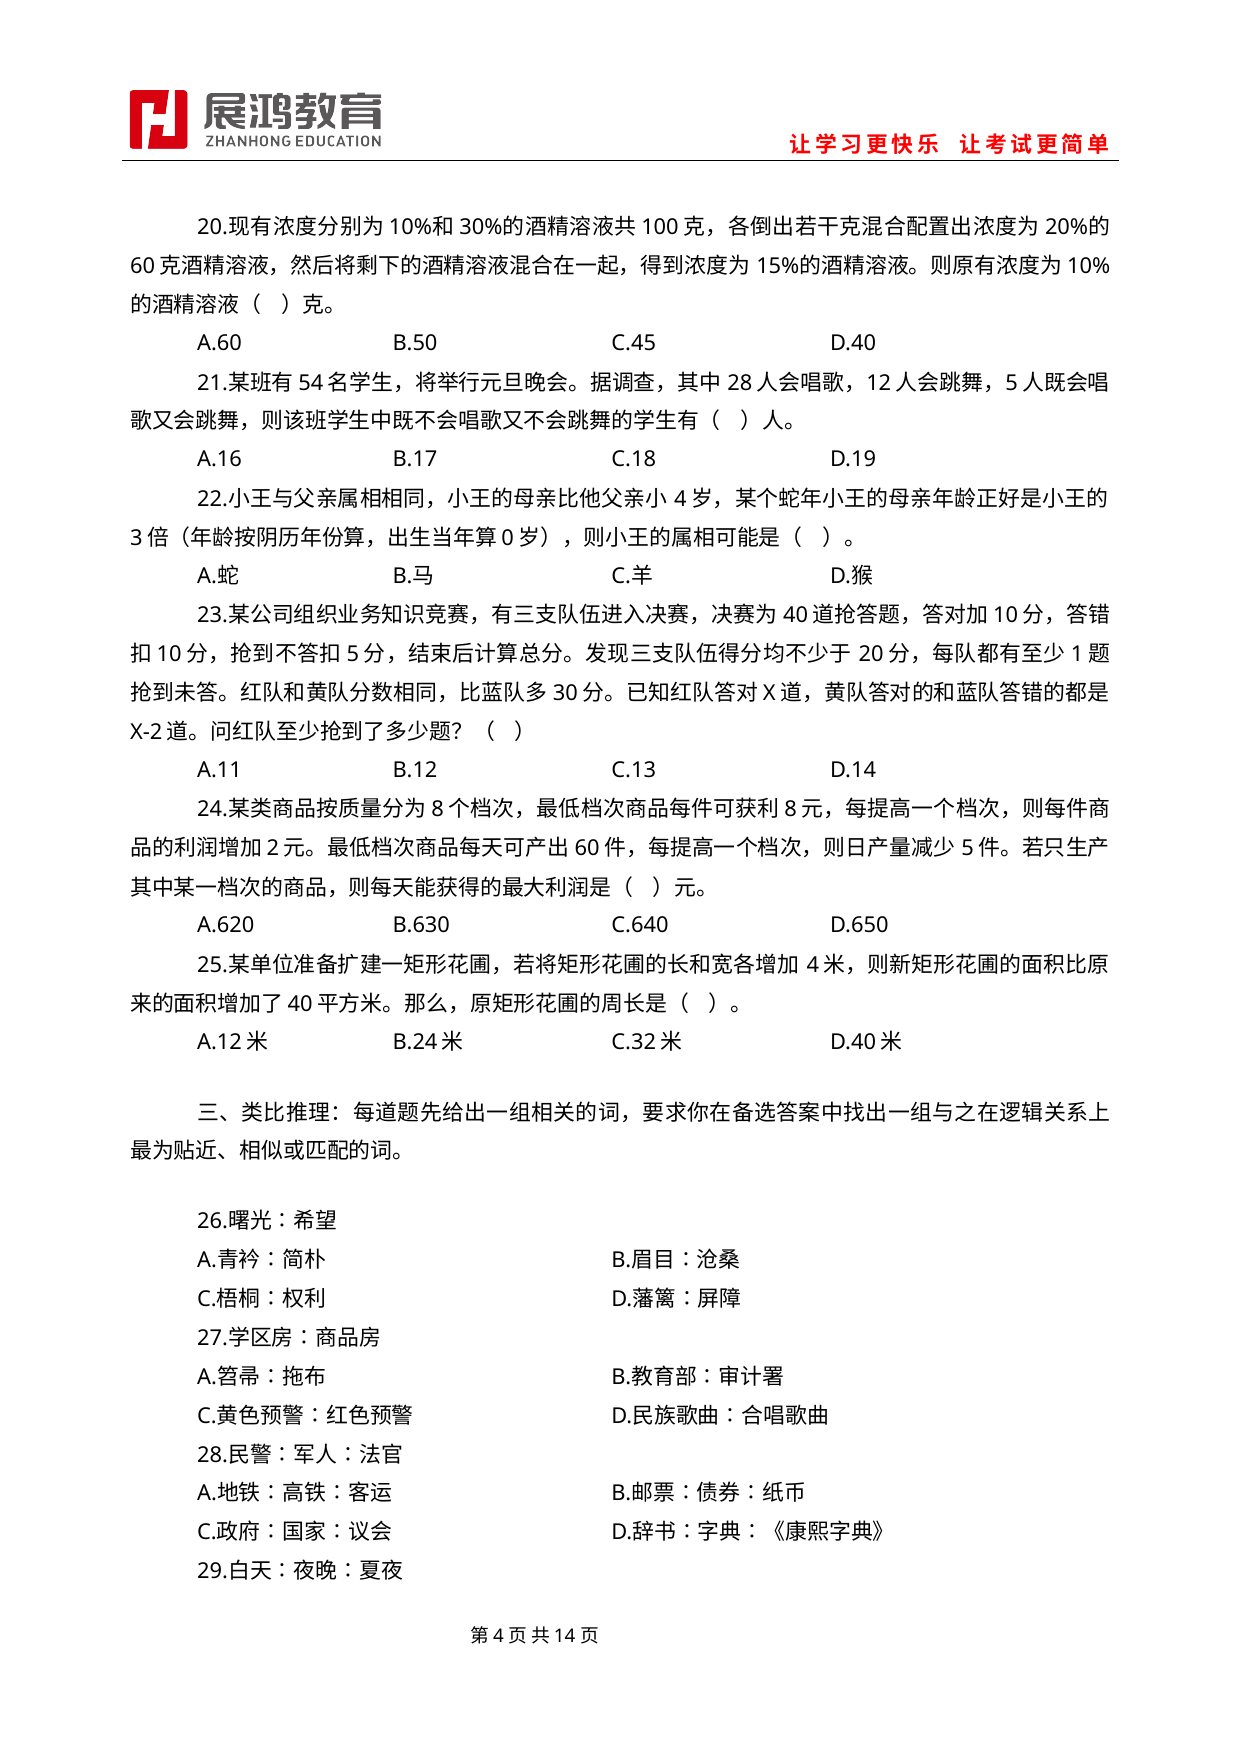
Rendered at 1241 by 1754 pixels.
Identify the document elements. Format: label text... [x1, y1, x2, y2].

text A.12米 B.24米 C.32米 D.40米 [130, 1024, 1110, 1057]
text A.60 B.50 C.45 D.40 [130, 326, 1110, 358]
text C.梧桐∶权利 D.藩篱∶屏障 [130, 1281, 1110, 1313]
text 25.某单位准备扩建一矩形花圃，若将矩形花圃的长和宽各增加4米，则新矩形花圃的面积比原来的面积增加了40平方米。那么，原矩形花圃的周长是（ ）。 [130, 946, 1110, 1018]
subtitle 三、类比推理：每道题先给出一组相关的词，要求你在备选答案中找出一组与之在逻辑关系上最为贴近、相似或匹配的词。 [130, 1094, 1110, 1166]
text 29.白天∶夜晚∶夏夜 [130, 1553, 1110, 1585]
text 21.某班有54名学生，将举行元旦晚会。据调查，其中28人会唱歌，12人会跳舞，5人既会唱歌又会跳舞，则该班学生中既不会唱歌又不会跳舞的学生有（ ）人。 [130, 364, 1110, 436]
text A.地铁∶高铁∶客运 B.邮票∶债券∶纸币 [130, 1475, 1110, 1508]
text 27.学区房∶商品房 [130, 1320, 1110, 1352]
text 28.民警∶军人∶法官 [130, 1436, 1110, 1469]
text C.政府∶国家∶议会 D.辞书∶字典∶《康熙字典》 [130, 1514, 1110, 1546]
text A.11 B.12 C.13 D.14 [130, 753, 1110, 785]
text 26.曙光∶希望 [130, 1203, 1110, 1236]
text 23.某公司组织业务知识竞赛，有三支队伍进入决赛，决赛为40道抢答题，答对加10分，答错扣10分，抢到不答扣5分，结束后计算总分。发现三支队伍得分均不少于20分，每队都有至少1题抢到未答。红队和黄队分数相同，比蓝队多30分。已知红队答对X道，黄队答对的和蓝队答错的都是X-2道。问红队至少抢到了多少题？（ ） [130, 597, 1110, 746]
text C.黄色预警∶红色预警 D.民族歌曲∶合唱歌曲 [130, 1397, 1110, 1430]
text 22.小王与父亲属相相同，小王的母亲比他父亲小4岁，某个蛇年小王的母亲年龄正好是小王的3倍（年龄按阴历年份算，出生当年算0岁），则小王的属相可能是（ ）。 [130, 480, 1110, 552]
text A.笤帚∶拖布 B.教育部∶审计署 [130, 1358, 1110, 1391]
picture [129, 90, 382, 149]
text 24.某类商品按质量分为8个档次，最低档次商品每件可获利8元，每提高一个档次，则每件商品的利润增加2元。最低档次商品每天可产出60件，每提高一个档次，则日产量减少5件。若只生产其中某一档次的商品，则每天能获得的最大利润是（ ）元。 [130, 791, 1110, 902]
text A.蛇 B.马 C.羊 D.猴 [130, 558, 1110, 591]
text 20.现有浓度分别为10%和30%的酒精溶液共100克，各倒出若干克混合配置出浓度为20%的60克酒精溶液，然后将剩下的酒精溶液混合在一起，得到浓度为15%的酒精溶液。则原有浓度为10%的酒精溶液（ ）克。 [130, 209, 1110, 319]
text A.16 B.17 C.18 D.19 [130, 442, 1110, 474]
text A.620 B.630 C.640 D.650 [130, 908, 1110, 940]
text A.青衿∶简朴 B.眉目∶沧桑 [130, 1242, 1110, 1274]
